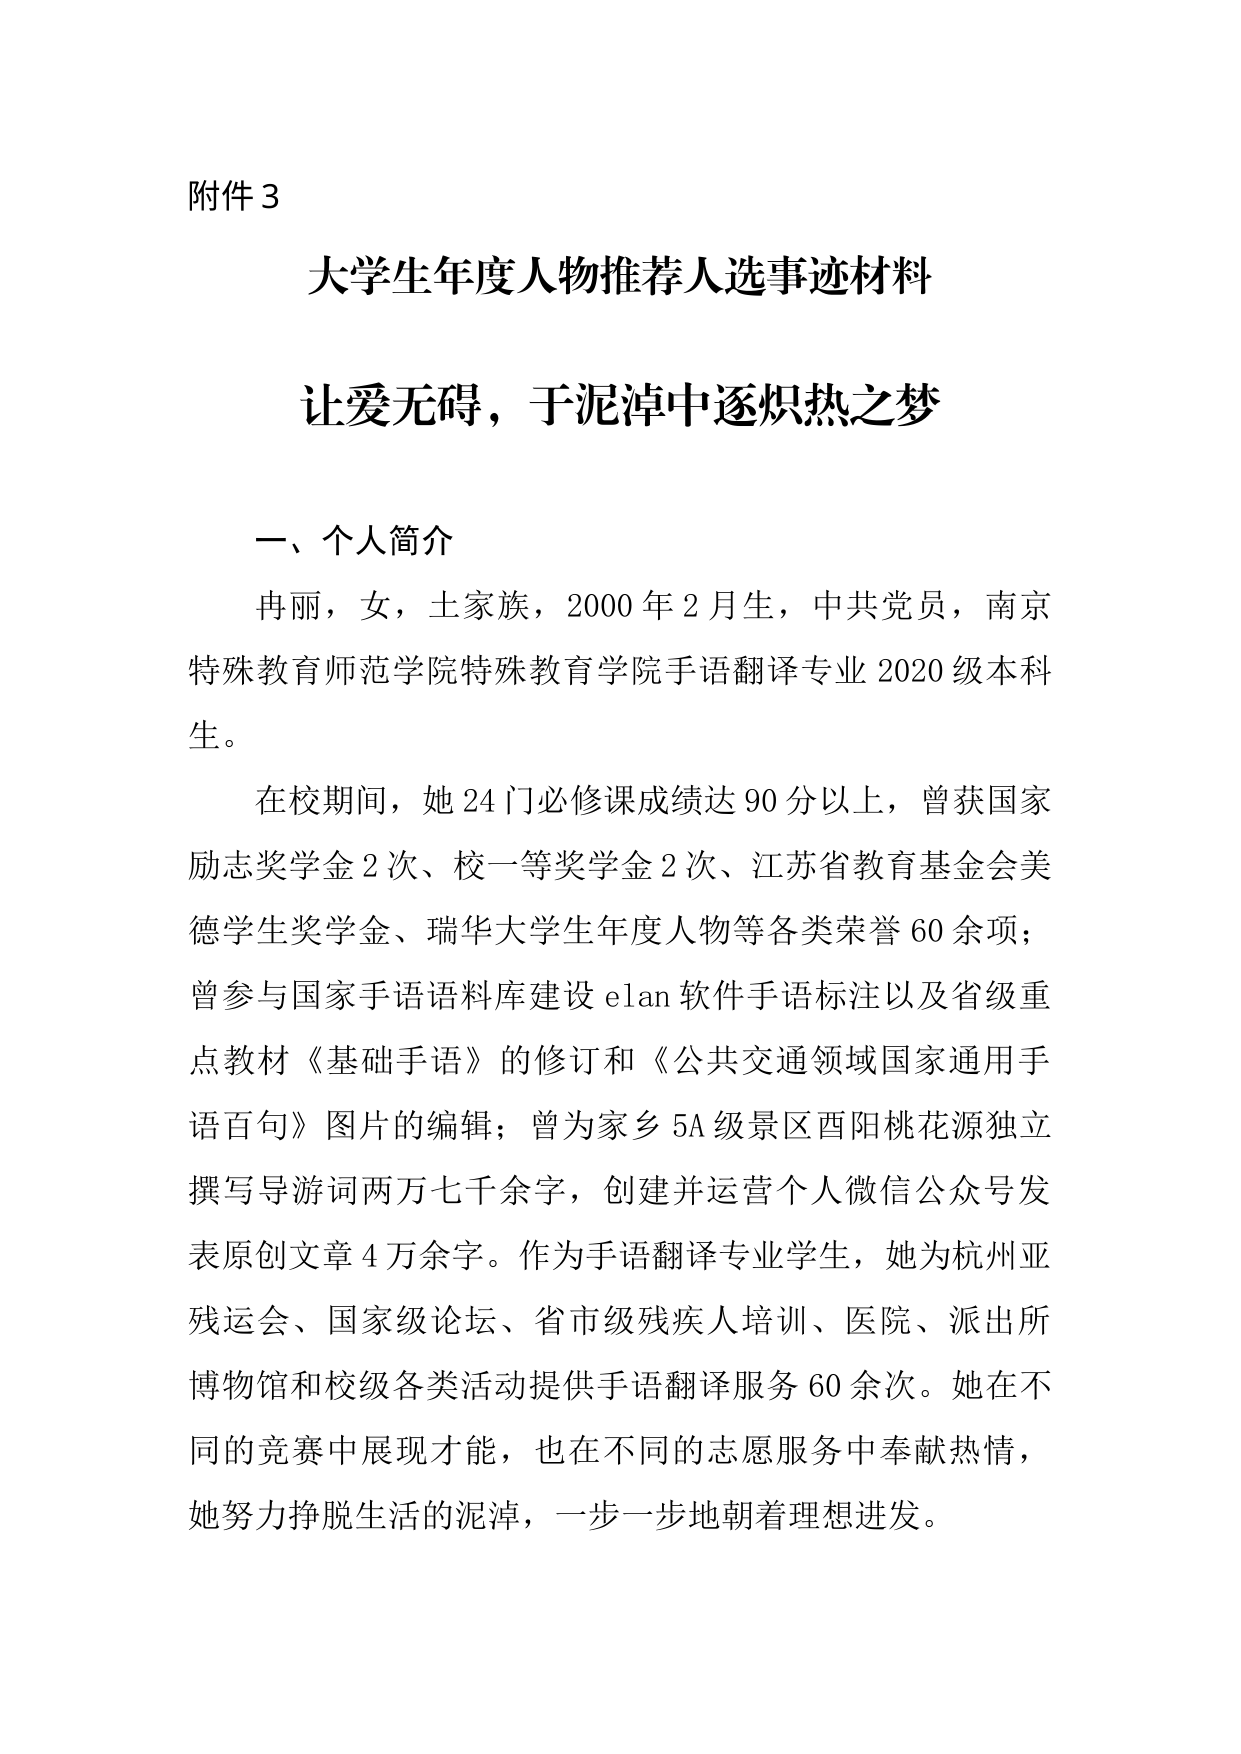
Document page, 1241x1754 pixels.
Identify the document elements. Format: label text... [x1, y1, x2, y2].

text 大学生年度人物推荐人选事迹材料 [187, 246, 1053, 311]
text 冉丽，女，土家族，2000年2月生，中共党员，南京特殊教育师范学院特殊教育学院手语翻译专业2020级本科生。 [187, 571, 1053, 766]
text 在校期间，她24门必修课成绩达90分以上，曾获国家励志奖学金2次、校一等奖学金2次、江苏省教育基金会美德学生奖学金、瑞华大学生年度人物等各类荣誉60余项；曾参与国家手语语料库建设elan软件手语标注以及省级重点教材《基础手语》的修订和《公共交通领域国家通用手语百句》图片的编辑；曾为家乡5A级景区酉阳桃花源独立撰写导游词两万七千余字，创建并运营个人微信公众号发表原创文章4万余字。作为手语翻译专业学生，她为杭州亚残运会、国家级论坛、省市级残疾人培训、医院、派出所、博物馆和校级各类活动提供手语翻译服务60余次。她在不同的竞赛中展现才能，也在不同的志愿服务中奉献热情，她努力挣脱生活的泥淖，一步一步地朝着理想进发。 [187, 766, 1053, 1546]
text 一、个人简介 [187, 506, 1053, 571]
text 附件3 [187, 162, 1053, 227]
text 让爱无碍，于泥淖中逐炽热之梦 [187, 376, 1053, 441]
